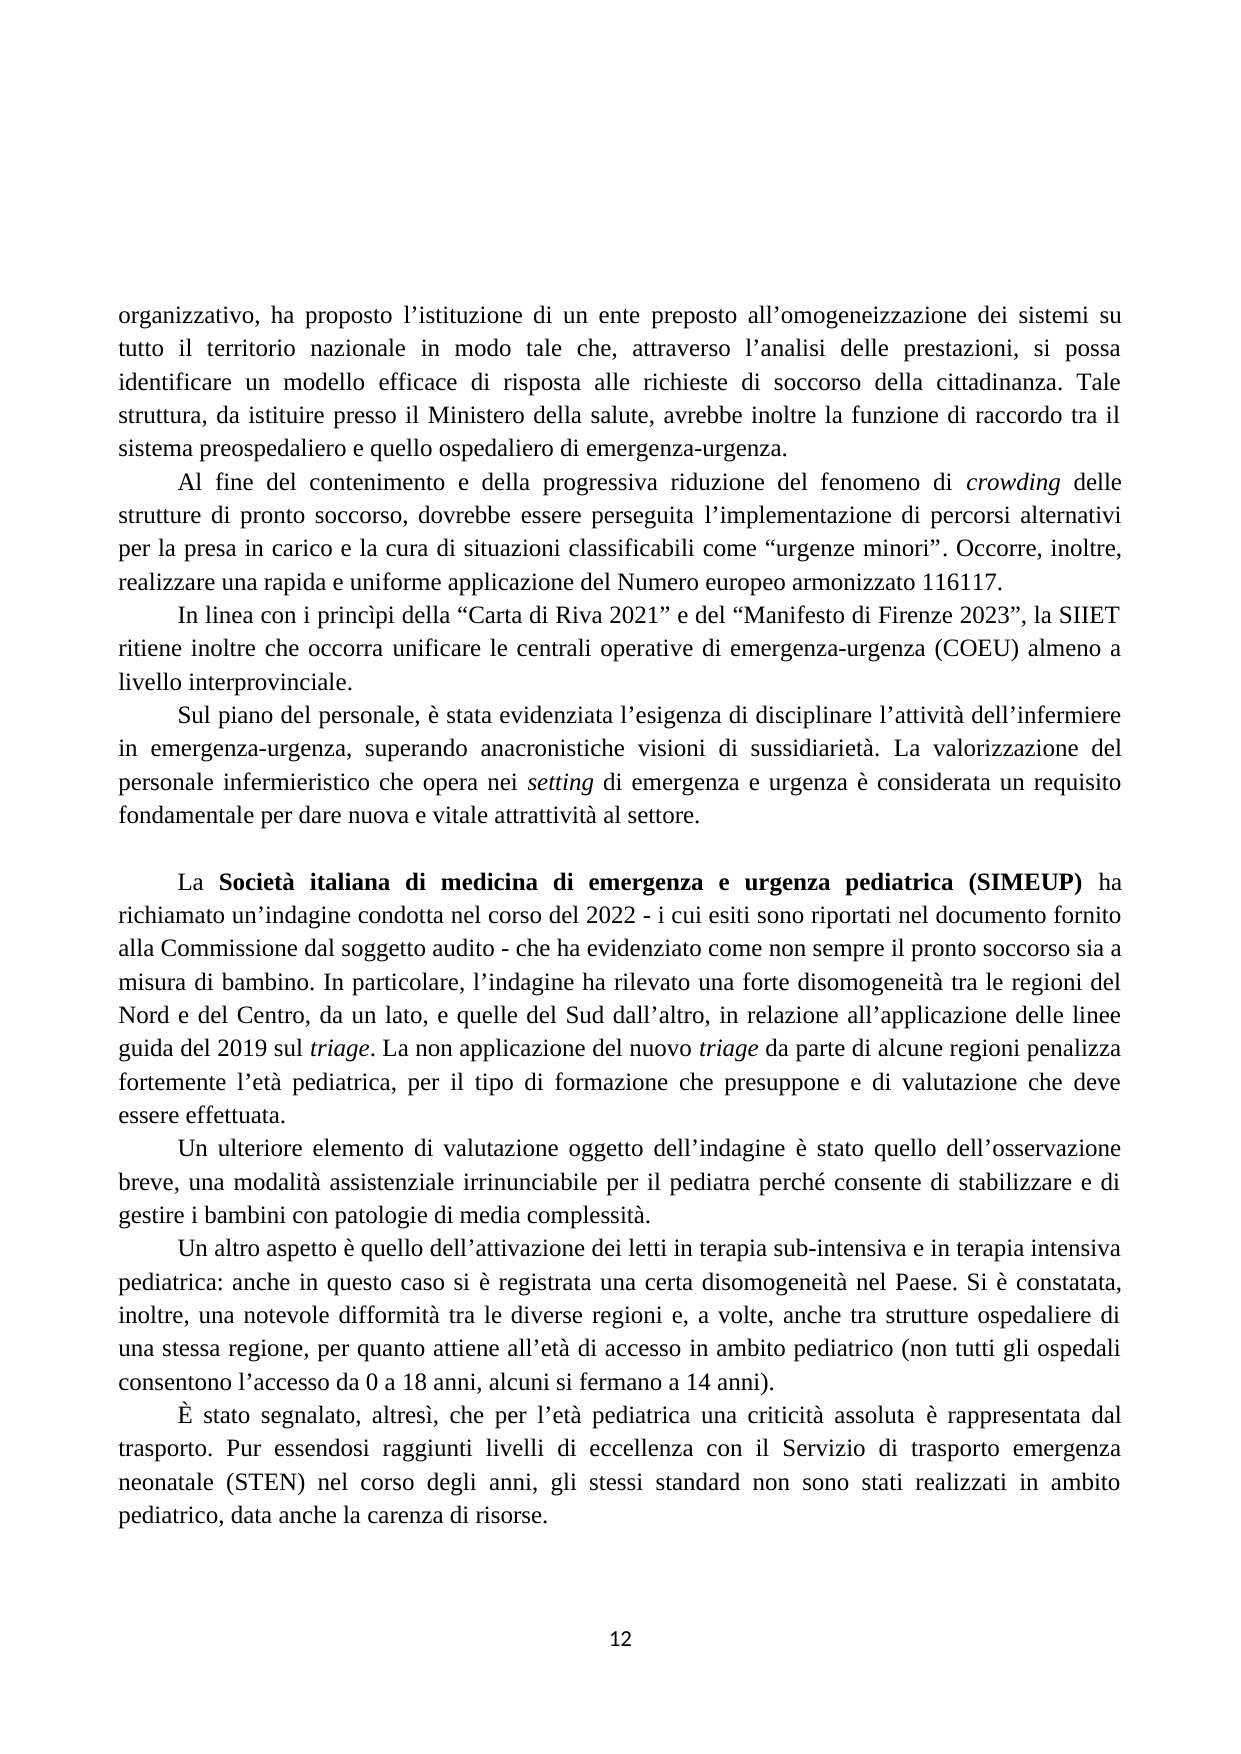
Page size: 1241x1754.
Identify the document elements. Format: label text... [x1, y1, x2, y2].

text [118, 295, 1122, 462]
text Al fine del contenimento e della progressiva riduzione del fenomeno di crowding delle strutture di pronto soccorso, dovrebbe essere perseguita l’implementazione di percorsi alternativi per la presa in carico e la cura di situazioni classificabili come “urgenze minori”. Occorre, inoltre, realizzare una rapida e uniforme applicazione del Numero europeo armonizzato 116117. [118, 462, 1122, 595]
text In linea con i princìpi della “Carta di Riva 2021” e del “Manifesto di Firenze 2023”, la SIIET ritiene inoltre che occorra unificare le centrali operative di emergenza-urgenza (COEU) almeno a livello interprovinciale. [118, 595, 1122, 695]
text La Società italiana di medicina di emergenza e urgenza pediatrica (SIMEUP) ha richiamato un’indagine condotta nel corso del 2022 - i cui esiti sono riportati nel documento fornito alla Commissione dal soggetto audito - che ha evidenziato come non sempre il pronto soccorso sia a misura di bambino. In particolare, l’indagine ha rilevato una forte disomogeneità tra le regioni del Nord e del Centro, da un lato, e quelle del Sud dall’altro, in relazione all’applicazione delle linee guida del 2019 sul triage. La non applicazione del nuovo triage da parte di alcune regioni penalizza fortemente l’età pediatrica, per il tipo di formazione che presuppone e di valutazione che deve essere effettuata. [118, 862, 1122, 1129]
text Un ulteriore elemento di valutazione oggetto dell’indagine è stato quello dell’osservazione breve, una modalità assistenziale irrinunciabile per il pediatra perché consente di stabilizzare e di gestire i bambini con patologie di media complessità. [118, 1129, 1122, 1229]
text Un altro aspetto è quello dell’attivazione dei letti in terapia sub-intensiva e in terapia intensiva pediatrica: anche in questo caso si è registrata una certa disomogeneità nel Paese. Si è constatata, inoltre, una notevole difformità tra le diverse regioni e, a volte, anche tra strutture ospedaliere di una stessa regione, per quanto attiene all’età di accesso in ambito pediatrico (non tutti gli ospedali consentono l’accesso da 0 a 18 anni, alcuni si fermano a 14 anni). [118, 1229, 1122, 1395]
text È stato segnalato, altresì, che per l’età pediatrica una criticità assoluta è rappresentata dal trasporto. Pur essendosi raggiunti livelli di eccellenza con il Servizio di trasporto emergenza neonatale (STEN) nel corso degli anni, gli stessi standard non sono stati realizzati in ambito pediatrico, data anche la carenza di risorse. [118, 1395, 1122, 1529]
text Sul piano del personale, è stata evidenziata l’esigenza di disciplinare l’attività dell’infermiere in emergenza-urgenza, superando anacronistiche visioni di sussidiarietà. La valorizzazione del personale infermieristico che opera nei setting di emergenza e urgenza è considerata un requisito fondamentale per dare nuova e vitale attrattività al settore. [118, 695, 1122, 829]
